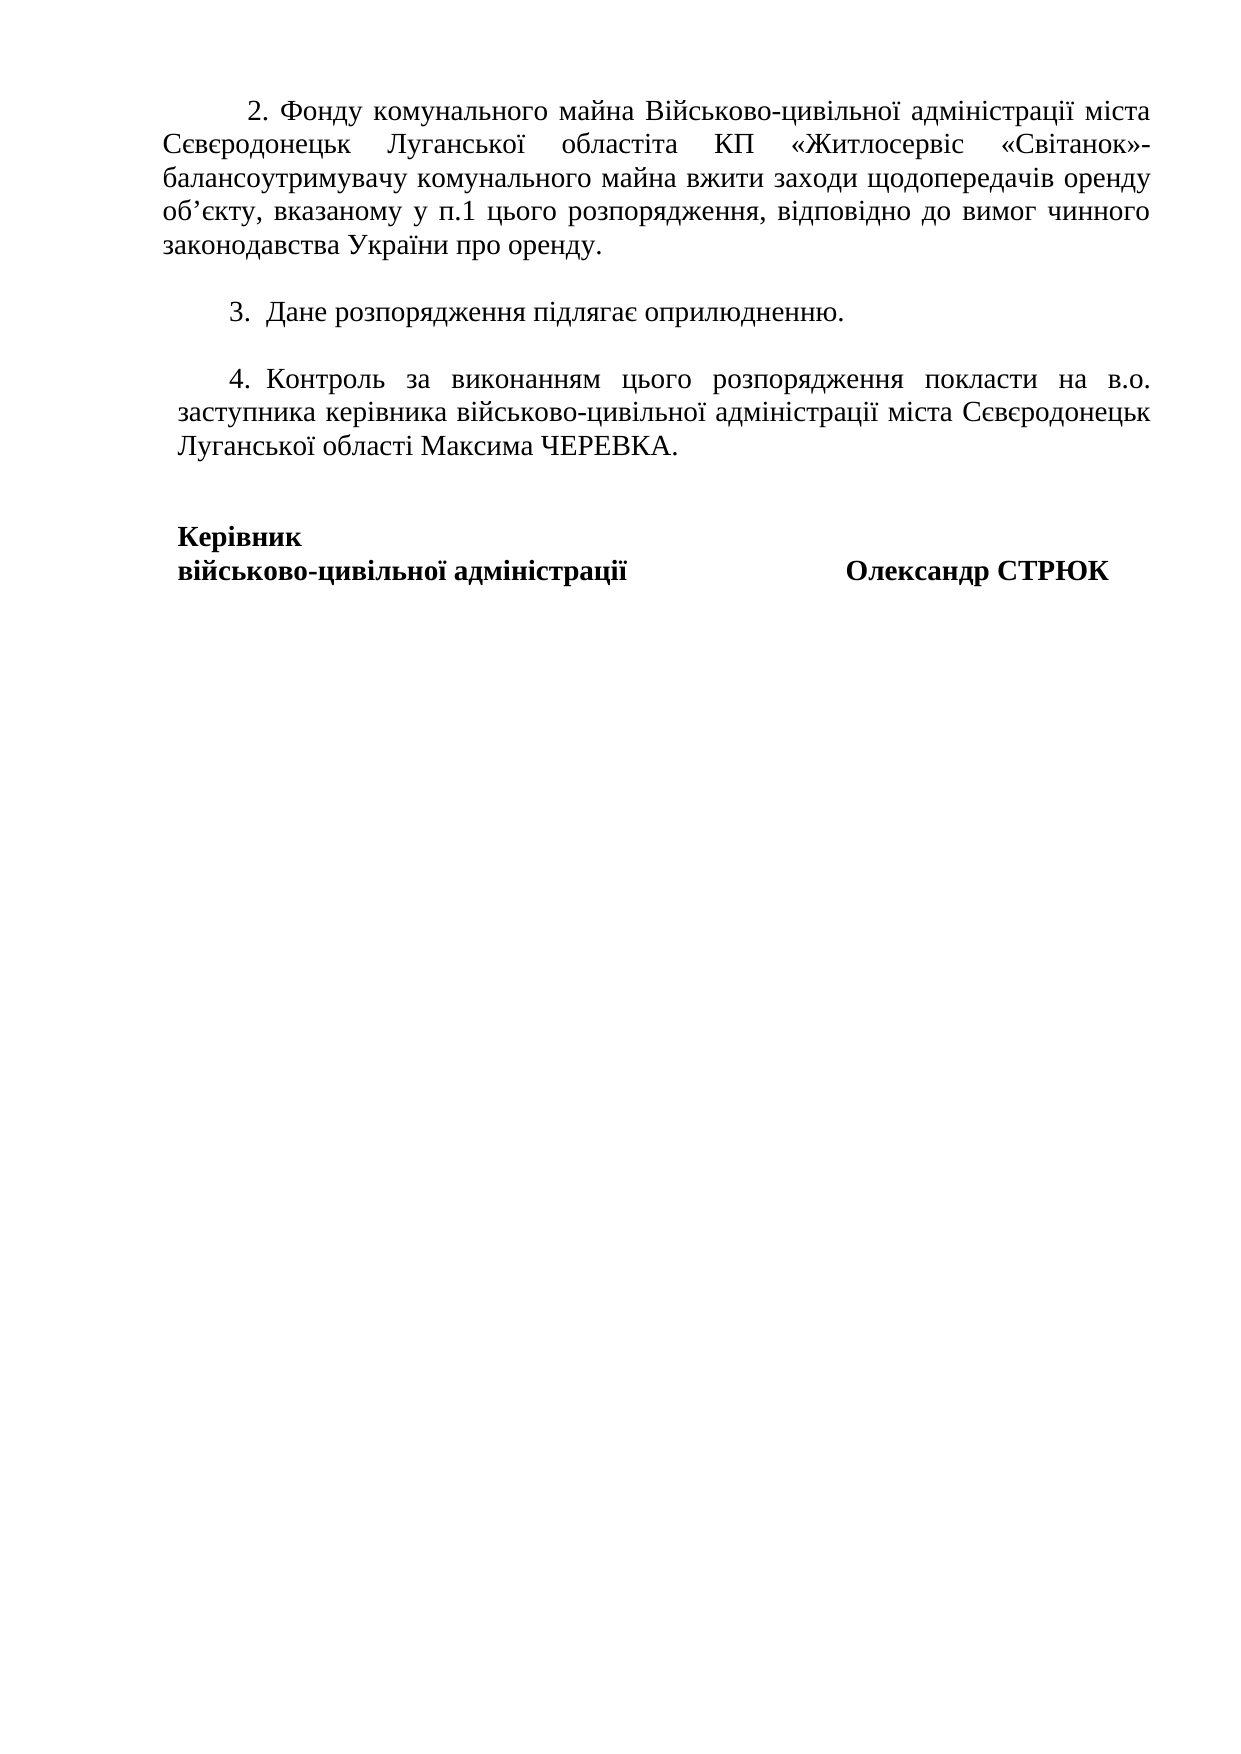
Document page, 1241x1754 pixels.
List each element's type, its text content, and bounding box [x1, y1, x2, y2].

text 3. Дане розпорядження підлягає оприлюдненню. [207, 294, 1152, 327]
text Керівник [177, 519, 1152, 553]
text 2. Фонду комунального майна Військово-цивільної адміністрації міста Сєвєродонецьк Луганської областіта КП «Житлосервіс «Світанок»-балансоутримувачу комунального майна вжити заходи щодопередачів оренду об’єкту, вказаному у п.1 цього розпорядження, відповідно до вимог чинного законодавства України про оренду. [162, 93, 1152, 260]
text 4. Контроль за виконанням цього розпорядження покласти на в.о. заступника керівника військово-цивільної адміністрації міста Сєвєродонецьк Луганської області Максима ЧЕРЕВКА. [177, 361, 1152, 462]
text військово-цивільної адміністрації Олександр СТРЮК [177, 553, 1152, 586]
